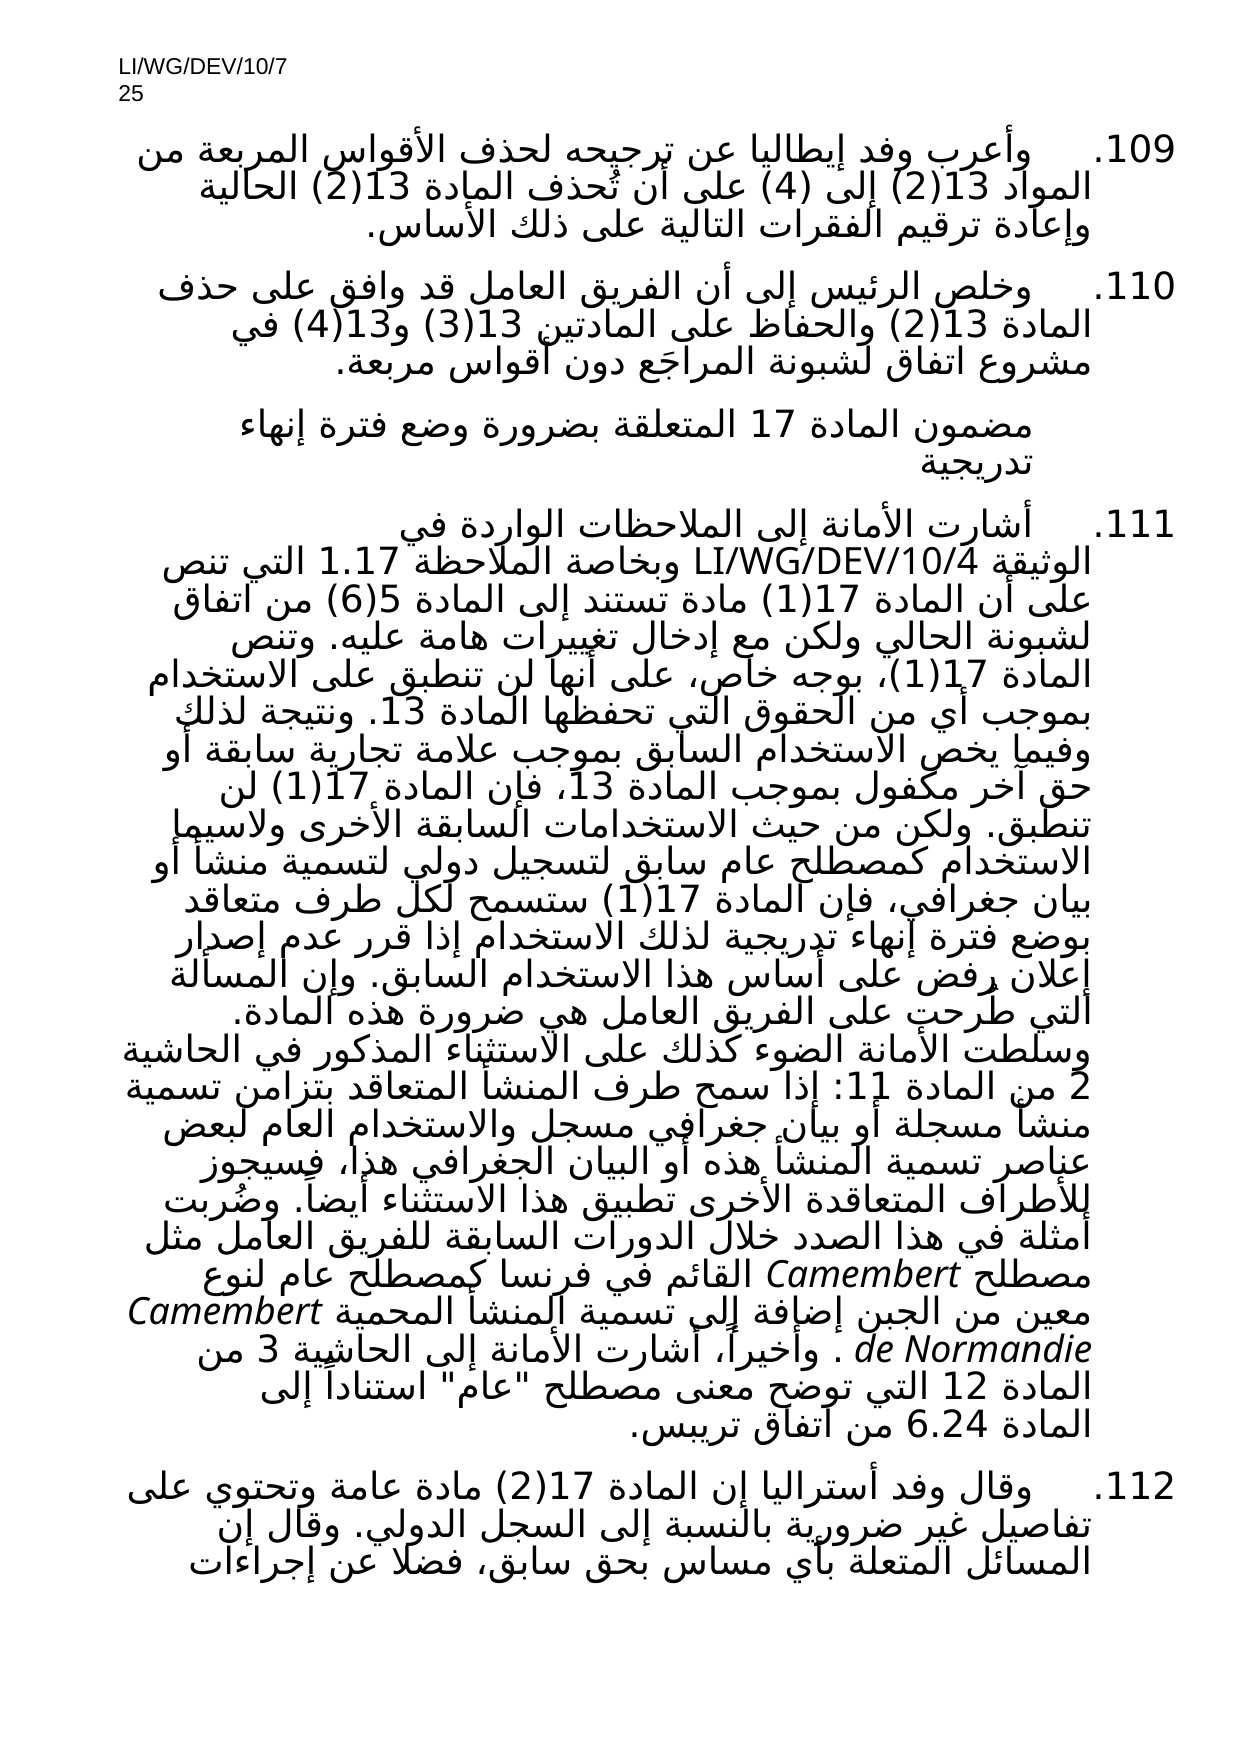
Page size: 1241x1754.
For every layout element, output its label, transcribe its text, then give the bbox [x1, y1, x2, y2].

list مضمون المادة 17 المتعلقة بضرورة وضع فترة إنهاء تدريجية [118, 407, 1033, 482]
text وأعرب وفد إيطاليا عن ترجيحه لحذف الأقواس المربعة من المواد 13(2) إلى (4) على أن تُحذف المادة 13(2) الحالية وإعادة ترقيم الفقرات التالية على ذلك الأساس. [118, 132, 1092, 245]
text أشارت الأمانة إلى الملاحظات الواردة في الوثيقة LI/WG/DEV/10/4 وبخاصة الملاحظة 1.17 التي تنص على أن المادة 17(1) مادة تستند إلى المادة 5(6) من اتفاق لشبونة الحالي ولكن مع إدخال تغييرات هامة عليه. وتنص المادة 17(1)، بوجه خاص، على أنها لن تنطبق على الاستخدام بموجب أي من الحقوق التي تحفظها المادة 13. ونتيجة لذلك وفيما يخص الاستخدام السابق بموجب علامة تجارية سابقة أو حق آخر مكفول بموجب المادة 13، فإن المادة 17(1) لن تنطبق. ولكن من حيث الاستخدامات السابقة الأخرى ولاسيما الاستخدام كمصطلح عام سابق لتسجيل دولي لتسمية منشأ أو بيان جغرافي، فإن المادة 17(1) ستسمح لكل طرف متعاقد بوضع فترة إنهاء تدريجية لذلك الاستخدام إذا قرر عدم إصدار إعلان رفض على أساس هذا الاستخدام السابق. وإن المسألة التي طُرحت على الفريق العامل هي ضرورة هذه المادة. وسلطت الأمانة الضوء كذلك على الاستثناء المذكور في الحاشية 2 من المادة 11: إذا سمح طرف المنشأ المتعاقد بتزامن تسمية منشأ مسجلة أو بيان جغرافي مسجل والاستخدام العام لبعض عناصر تسمية المنشأ هذه أو البيان الجغرافي هذا، فسيجوز للأطراف المتعاقدة الأخرى تطبيق هذا الاستثناء أيضاً. وضُربت أمثلة في هذا الصدد خلال الدورات السابقة للفريق العامل مثل مصطلح Camembert القائم في فرنسا كمصطلح عام لنوع معين من الجبن إضافة إلى تسمية المنشأ المحمية Camembert de Normandie. وأخيراً، أشارت الأمانة إلى الحاشية 3 من المادة 12 التي توضح معنى مصطلح "عام" استناداً إلى المادة 6.24 من اتفاق تريبس. [118, 507, 1092, 1445]
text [118, 1470, 1092, 1582]
text وخلص الرئيس إلى أن الفريق العامل قد وافق على حذف المادة 13(2) والحفاظ على المادتين 13(3) و13(4) في مشروع اتفاق لشبونة المراجَع دون أقواس مربعة. [118, 270, 1092, 382]
